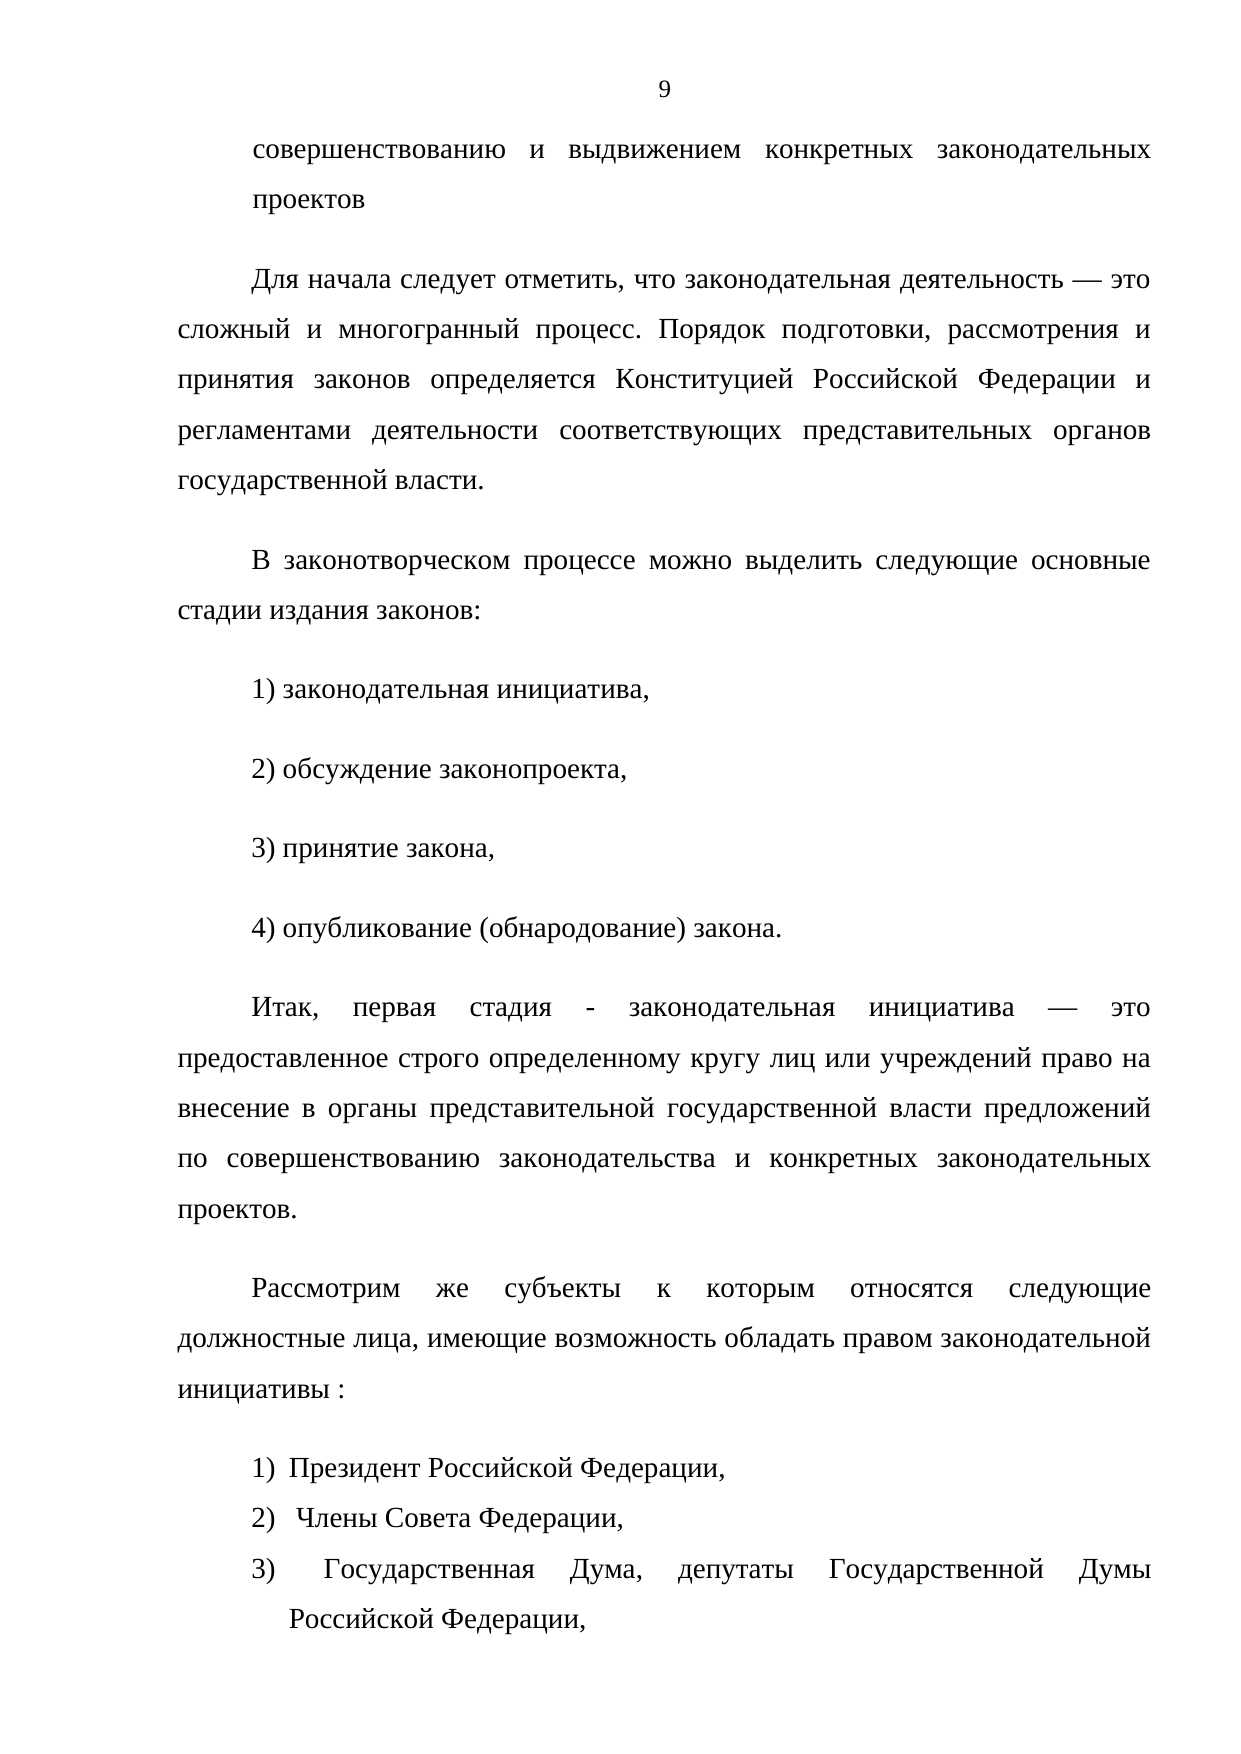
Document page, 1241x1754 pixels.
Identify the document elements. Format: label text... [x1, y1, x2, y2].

list Президент Российской Федерации, [251, 1450, 1152, 1484]
text Для начала следует отметить, что законодательная деятельность — это сложный и многогранный процесс. Порядок подготовки, рассмотрения и принятия законов определяется Конституцией Российской Федерации и регламентами деятельности соответствующих представительных органов государственной власти. [177, 261, 1152, 496]
text 1) законодательная инициатива, [177, 672, 1152, 705]
list Члены Совета Федерации, [251, 1501, 1152, 1534]
text 3) принятие закона, [177, 831, 1152, 864]
text 4) опубликование (обнародование) закона. [177, 910, 1152, 943]
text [252, 131, 1152, 215]
list Государственная Дума, депутаты Государственной Думы Российской Федерации, [251, 1551, 1152, 1635]
text В законотворческом процессе можно выделить следующие основные стадии издания законов: [177, 542, 1152, 626]
text 2) обсуждение законопроекта, [177, 751, 1152, 784]
text Рассмотрим же субъекты к которым относятся следующие должностные лица, имеющие возможность обладать правом законодательной инициативы : [177, 1270, 1152, 1404]
text Итак, первая стадия - законодательная инициатива — это предоставленное строго определенному кругу лиц или учреждений право на внесение в органы представительной государственной власти предложений по совершенствованию законодательства и конкретных законодательных проектов. [177, 989, 1152, 1224]
